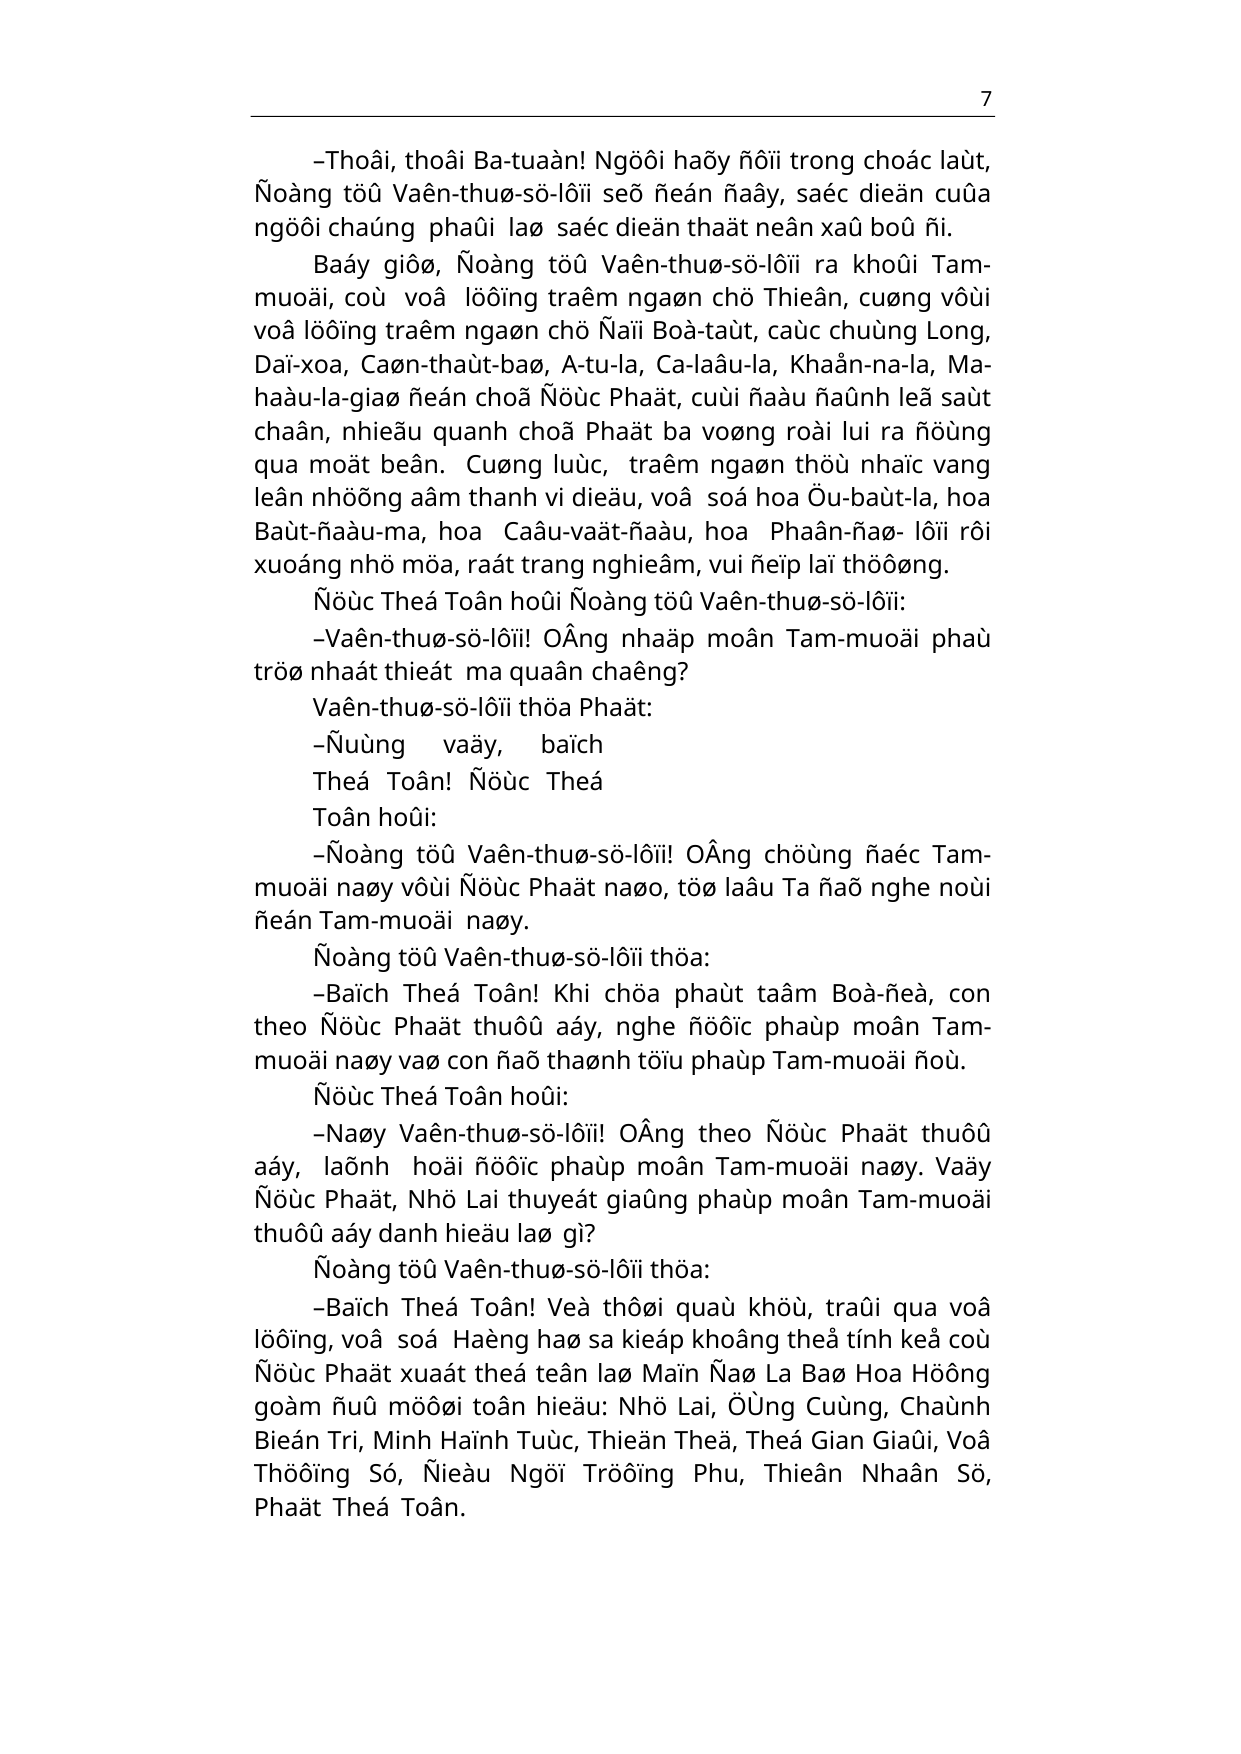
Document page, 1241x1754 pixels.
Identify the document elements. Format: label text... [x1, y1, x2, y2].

text –Naøy Vaên-thuø-sö-lôïi! OÂng theo Ñöùc Phaät thuôû aáy, laõnh hoäi ñöôïc phaùp moân Tam-muoäi naøy. Vaäy Ñöùc Phaät, Nhö Lai thuyeát giaûng phaùp moân Tam-muoäi thuôû aáy danh hieäu laø gì? [254, 1116, 992, 1249]
text Ñöùc Theá Toân hoûi Ñoàng töû Vaên-thuø-sö-lôïi: [313, 584, 1065, 618]
text Ñoàng töû Vaên-thuø-sö-lôïi thöa: [313, 939, 1065, 974]
text –Baïch Theá Toân! Khi chöa phaùt taâm Boà-ñeà, con theo Ñöùc Phaät thuôû aáy, nghe ñöôïc phaùp moân Tam-muoäi naøy vaø con ñaõ thaønh töïu phaùp Tam-muoäi ñoù. [254, 976, 992, 1076]
text Ñöùc Theá Toân hoûi: [313, 1079, 1065, 1113]
text Baáy giôø, Ñoàng töû Vaên-thuø-sö-lôïi ra khoûi Tam-muoäi, coù voâ löôïng traêm ngaøn chö Thieân, cuøng vôùi voâ löôïng traêm ngaøn chö Ñaïi Boà-taùt, caùc chuùng Long, Daï-xoa, Caøn-thaùt-baø, A-tu-la, Ca-laâu-la, Khaån-na-la, Ma-haàu-la-giaø ñeán choã Ñöùc Phaät, cuùi ñaàu ñaûnh leã saùt chaân, nhieãu quanh choã Phaät ba voøng roài lui ra ñöùng qua moät beân. Cuøng luùc, traêm ngaøn thöù nhaïc vang leân nhöõng aâm thanh vi dieäu, voâ soá hoa Öu-baùt-la, hoa Baùt-ñaàu-ma, hoa Caâu-vaät-ñaàu, hoa Phaân-ñaø- lôïi rôi xuoáng nhö möa, raát trang nghieâm, vui ñeïp laï thöôøng. [254, 247, 992, 581]
text –Baïch Theá Toân! Veà thôøi quaù khöù, traûi qua voâ löôïng, voâ soá Haèng haø sa kieáp khoâng theå tính keå coù Ñöùc Phaät xuaát theá teân laø Maïn Ñaø La Baø Hoa Höông goàm ñuû möôøi toân hieäu: Nhö Lai, ÖÙng Cuùng, Chaùnh Bieán Tri, Minh Haïnh Tuùc, Thieän Theä, Theá Gian Giaûi, Voâ Thöôïng Só, Ñieàu Ngöï Tröôïng Phu, Thieân Nhaân Sö, Phaät Theá Toân. [254, 1289, 992, 1523]
text –Ñuùng vaäy, baïch Theá Toân! Ñöùc Theá Toân hoûi: [313, 727, 604, 834]
text –Thoâi, thoâi Ba-tuaàn! Ngöôi haõy ñôïi trong choác laùt, Ñoàng töû Vaên-thuø-sö-lôïi seõ ñeán ñaây, saéc dieän cuûa ngöôi chaúng phaûi laø saéc dieän thaät neân xaû boû ñi. [254, 143, 992, 243]
text Vaên-thuø-sö-lôïi thöa Phaät: [313, 690, 1065, 724]
text –Ñoàng töû Vaên-thuø-sö-lôïi! OÂng chöùng ñaéc Tam-muoäi naøy vôùi Ñöùc Phaät naøo, töø laâu Ta ñaõ nghe noùi ñeán Tam-muoäi naøy. [254, 837, 992, 937]
text –Vaên-thuø-sö-lôïi! OÂng nhaäp moân Tam-muoäi phaù tröø nhaát thieát ma quaân chaêng? [254, 621, 992, 688]
text Ñoàng töû Vaên-thuø-sö-lôïi thöa: [313, 1252, 1065, 1286]
text 7 [175, 84, 992, 112]
